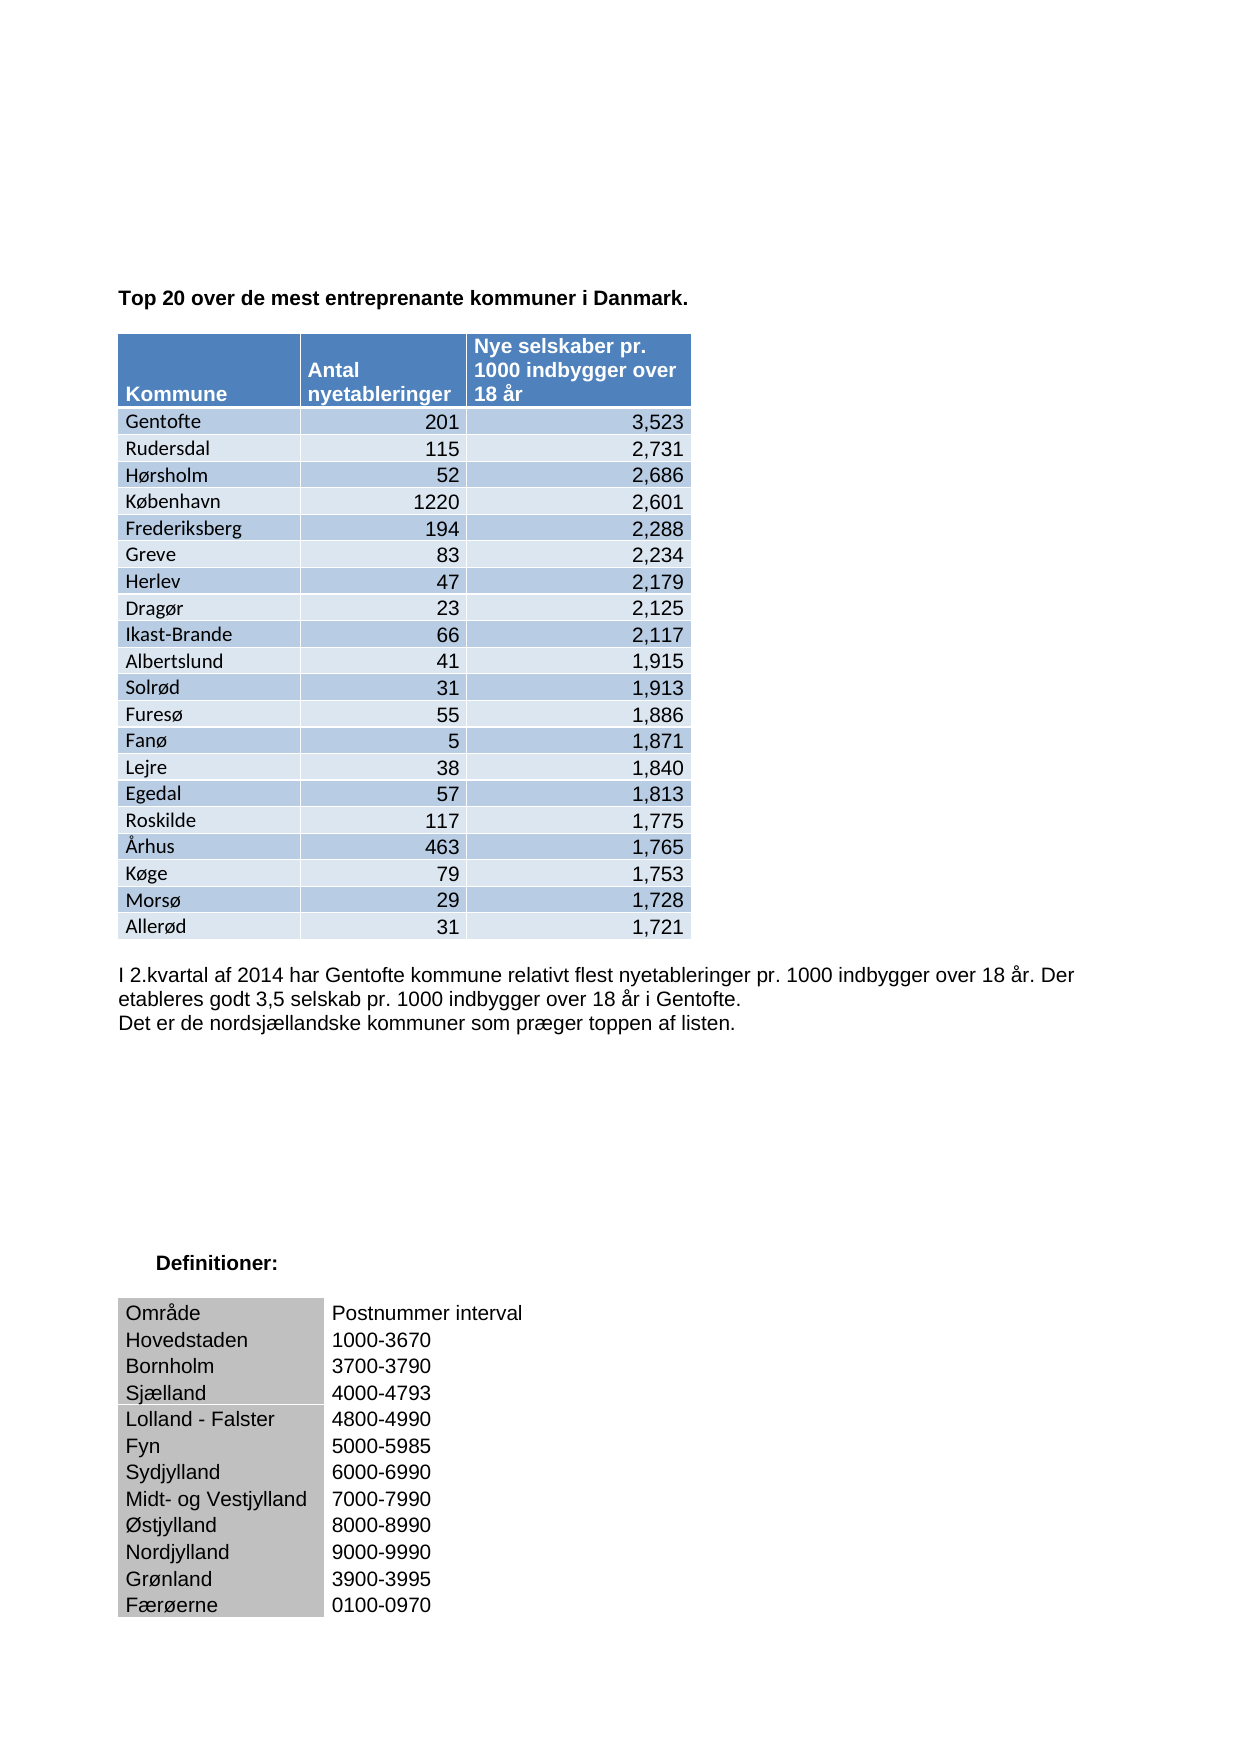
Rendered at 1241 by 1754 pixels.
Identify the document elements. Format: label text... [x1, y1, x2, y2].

table_cell Dragør [118, 595, 300, 620]
table_cell Albertslund [118, 648, 300, 673]
table_cell 52 [301, 462, 466, 487]
table_cell Sydjylland [118, 1458, 324, 1484]
table_cell Hovedstaden [118, 1325, 324, 1351]
table_cell Furesø [118, 701, 300, 726]
table_cell 1,721 [467, 913, 691, 939]
table_cell 2,125 [467, 595, 691, 620]
table_cell 79 [301, 860, 466, 886]
table_cell 4800-4990 [324, 1405, 531, 1431]
table_cell 0100-0970 [324, 1590, 531, 1617]
text I 2.kvartal af 2014 har Gentofte kommune relativt flest nyetableringer pr. 1000 indbygger over 18 år. Der etableres godt 3,5 selskab pr. 1000 indbygger over 18 år i Gentofte. [118, 963, 1122, 1011]
table_cell Egedal [118, 781, 300, 806]
table_cell 41 [301, 648, 466, 673]
table_header Antal nyetableringer [301, 334, 466, 406]
table_cell 23 [301, 595, 466, 620]
table_cell 1,840 [467, 754, 691, 779]
table_cell København [118, 488, 300, 514]
table_cell 83 [301, 541, 466, 567]
table_cell Midt- og Vestjylland [118, 1484, 324, 1511]
table_header Postnummer interval [324, 1298, 531, 1325]
table_cell 2,686 [467, 462, 691, 487]
text Top 20 over de mest entreprenante kommuner i Danmark. [118, 286, 1122, 310]
table_cell 115 [301, 435, 466, 461]
table_cell Grønland [118, 1564, 324, 1590]
table_cell 1,775 [467, 807, 691, 833]
table_cell Gentofte [118, 409, 300, 434]
table_cell Roskilde [118, 807, 300, 833]
table_cell 38 [301, 754, 466, 779]
table_cell Lolland - Falster [118, 1405, 324, 1431]
table_cell 1,765 [467, 834, 691, 859]
table_cell 1,813 [467, 781, 691, 806]
table_cell 201 [301, 409, 466, 434]
table_cell 2,601 [467, 488, 691, 514]
table_header Nye selskaber pr. 1000 indbygger over 18 år [467, 334, 691, 406]
table_cell Herlev [118, 568, 300, 593]
table_cell 31 [301, 674, 466, 700]
table_cell 8000-8990 [324, 1511, 531, 1537]
table_cell 117 [301, 807, 466, 833]
table_cell Nordjylland [118, 1537, 324, 1564]
table_cell 3700-3790 [324, 1351, 531, 1378]
table_cell 1,753 [467, 860, 691, 886]
text Definitioner: [156, 1250, 1122, 1274]
table_cell Lejre [118, 754, 300, 779]
table_cell 2,288 [467, 515, 691, 540]
table_cell Frederiksberg [118, 515, 300, 540]
table_cell 3900-3995 [324, 1564, 531, 1590]
table_header Område [118, 1298, 324, 1325]
table_cell 57 [301, 781, 466, 806]
table_cell 5000-5985 [324, 1431, 531, 1458]
table_cell Hørsholm [118, 462, 300, 487]
table_cell Østjylland [118, 1511, 324, 1537]
table_cell Morsø [118, 887, 300, 912]
table_cell 2,234 [467, 541, 691, 567]
table_cell 1,915 [467, 648, 691, 673]
table_cell 6000-6990 [324, 1458, 531, 1484]
table_cell 9000-9990 [324, 1537, 531, 1564]
table_cell 1,913 [467, 674, 691, 700]
table_header Kommune [118, 334, 300, 406]
table_cell 1,871 [467, 728, 691, 753]
table_cell 47 [301, 568, 466, 593]
table_cell 1,728 [467, 887, 691, 912]
table_cell Fyn [118, 1431, 324, 1458]
table_cell 55 [301, 701, 466, 726]
table_cell 194 [301, 515, 466, 540]
table_cell 66 [301, 621, 466, 647]
table_cell 463 [301, 834, 466, 859]
table_cell 4000-4793 [324, 1378, 531, 1404]
table_cell Rudersdal [118, 435, 300, 461]
table_cell Færøerne [118, 1590, 324, 1617]
table_cell Bornholm [118, 1351, 324, 1378]
table_cell 31 [301, 913, 466, 939]
table_cell Ikast-Brande [118, 621, 300, 647]
table_cell 1,886 [467, 701, 691, 726]
table_cell Køge [118, 860, 300, 886]
table_cell 2,731 [467, 435, 691, 461]
table_cell Greve [118, 541, 300, 567]
table_cell 1000-3670 [324, 1325, 531, 1351]
table_cell Århus [118, 834, 300, 859]
table_cell 1220 [301, 488, 466, 514]
text Det er de nordsjællandske kommuner som præger toppen af listen. [118, 1011, 1122, 1035]
table_cell 5 [301, 728, 466, 753]
table_cell 29 [301, 887, 466, 912]
table_cell Fanø [118, 728, 300, 753]
table_cell 2,117 [467, 621, 691, 647]
table_cell Solrød [118, 674, 300, 700]
table_cell 3,523 [467, 409, 691, 434]
table_cell 7000-7990 [324, 1484, 531, 1511]
table_cell 2,179 [467, 568, 691, 593]
table_cell Sjælland [118, 1378, 324, 1404]
table_cell Allerød [118, 913, 300, 939]
